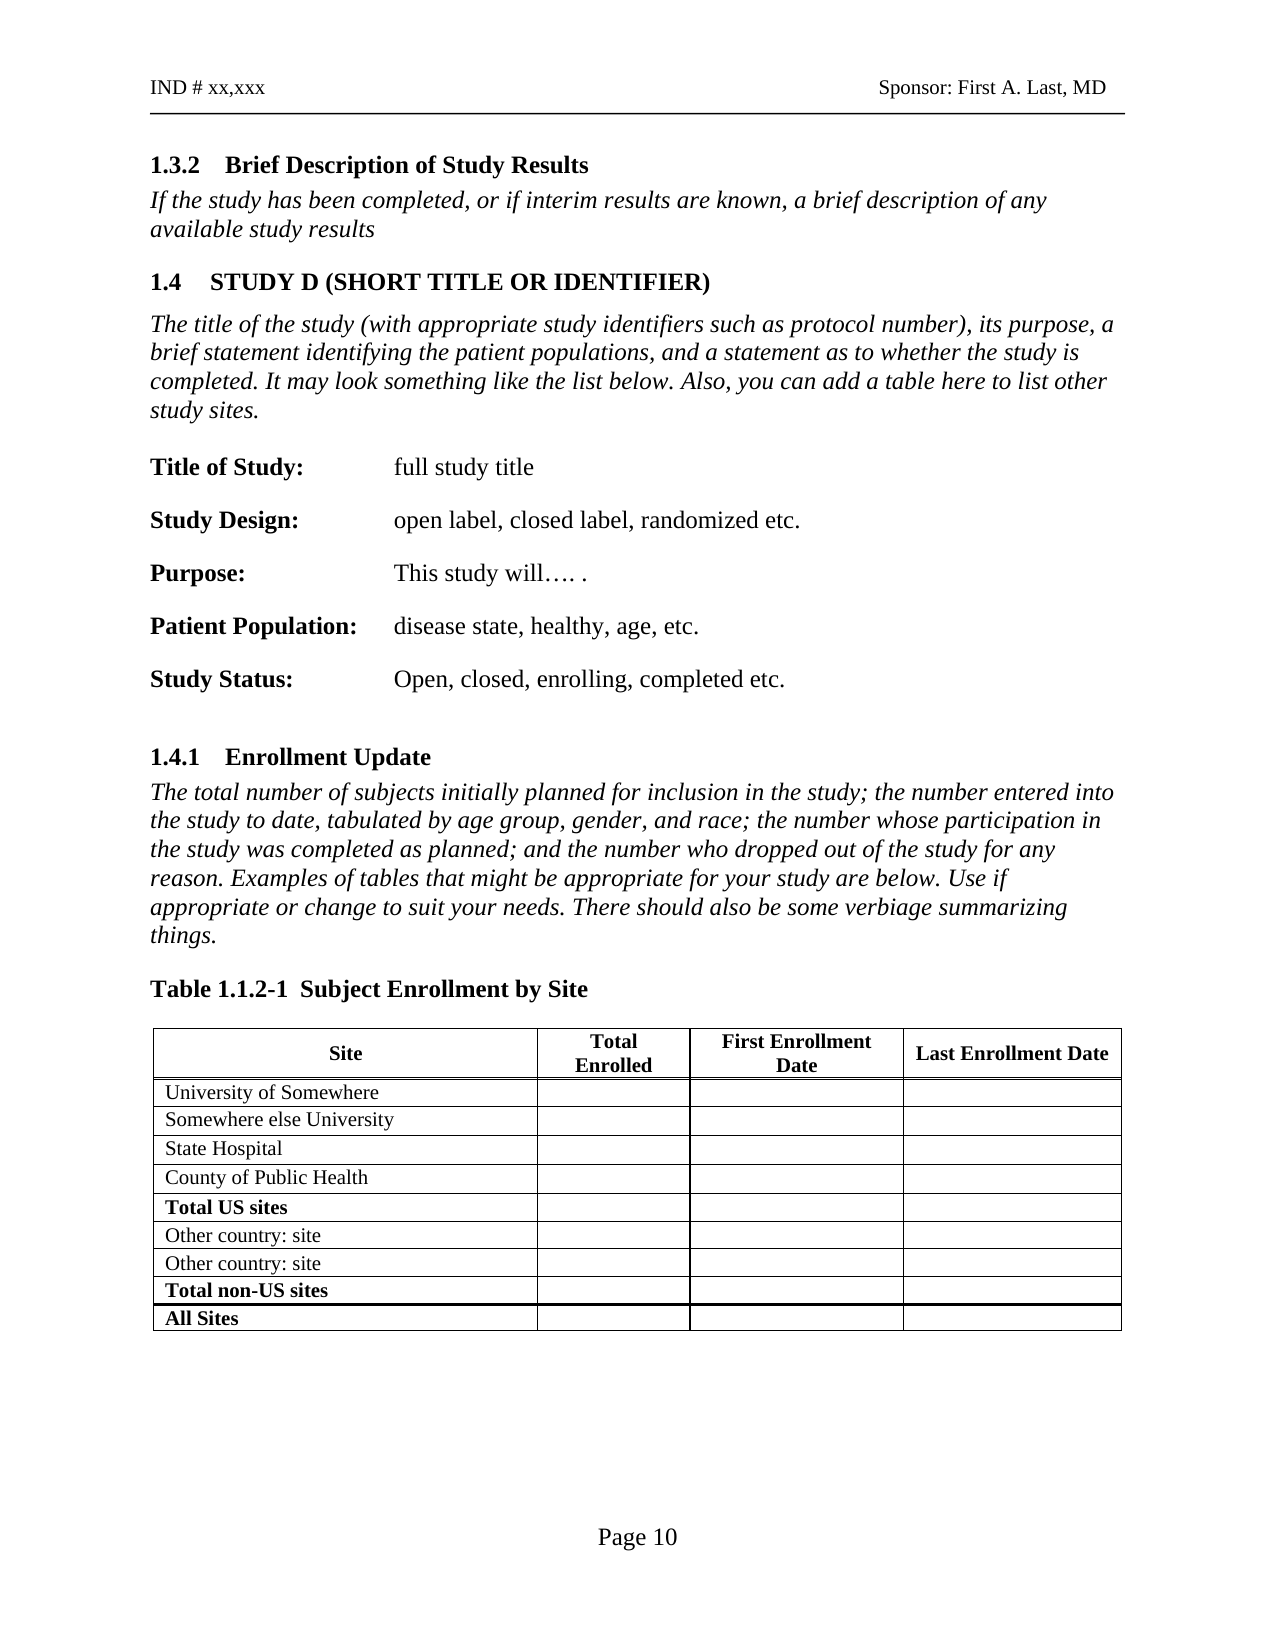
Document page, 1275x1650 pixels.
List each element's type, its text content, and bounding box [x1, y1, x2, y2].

table_cell [904, 1107, 1121, 1135]
table_cell [538, 1249, 689, 1276]
table_cell [538, 1136, 689, 1164]
text Study Design: open label, closed label, randomized etc. [150, 505, 1125, 534]
table_cell [538, 1165, 689, 1193]
table_cell State Hospital [154, 1136, 537, 1164]
text If the study has been completed, or if interim results are known, a brief description of any available study results [150, 185, 1125, 242]
table_cell [691, 1222, 903, 1248]
table_cell Other country: site [154, 1249, 537, 1276]
table_cell [904, 1194, 1121, 1221]
subtitle Brief Description of Study Results [150, 150, 1125, 179]
table_cell [691, 1165, 903, 1193]
table_cell [691, 1306, 903, 1330]
text Patient Population: disease state, healthy, age, etc. [150, 611, 1125, 640]
table_cell University of Somewhere [154, 1080, 537, 1106]
table_cell [691, 1136, 903, 1164]
subtitle Enrollment Update [150, 742, 1125, 770]
table_cell [904, 1277, 1121, 1303]
table_cell [904, 1136, 1121, 1164]
table_cell [538, 1306, 689, 1330]
table_cell [538, 1222, 689, 1248]
text The total number of subjects initially planned for inclusion in the study; the number entered into the study to date, tabulated by age group, gender, and race; the number whose participation in the study was completed as planned; and the number who dropped out of the study for any reason. Examples of tables that might be appropriate for your study are below. Use if appropriate or change to suit your needs. There should also be some verbiage summarizing things. [150, 777, 1125, 949]
table_header Total Enrolled [538, 1029, 689, 1077]
table_cell [904, 1222, 1121, 1248]
table_cell [904, 1165, 1121, 1193]
text The title of the study (with appropriate study identifiers such as protocol number), its purpose, a brief statement identifying the patient populations, and a statement as to whether the study is completed. It may look something like the list below. Also, you can add a table here to list other study sites. [150, 309, 1125, 424]
table_cell [691, 1249, 903, 1276]
table_cell Total sites [154, 1194, 537, 1221]
table_cell [538, 1277, 689, 1303]
text Title of Study: full study title [150, 452, 1125, 481]
subtitle Study D (Short Title or IDentifier) [150, 267, 1125, 296]
text Table 1.1.2-1 Subject Enrollment by Site [150, 974, 1125, 1003]
table_header Last Enrollment Date [904, 1029, 1121, 1077]
table_cell [691, 1080, 903, 1106]
table_cell [691, 1107, 903, 1135]
table_header First Enrollment Date [691, 1029, 903, 1077]
table_cell [904, 1249, 1121, 1276]
table_header Site [154, 1029, 537, 1077]
table_cell [538, 1080, 689, 1106]
table_cell [538, 1107, 689, 1135]
table_cell [154, 1165, 537, 1193]
table_cell [691, 1277, 903, 1303]
table_cell All Sites [154, 1306, 537, 1330]
table_cell [904, 1306, 1121, 1330]
table_cell [904, 1080, 1121, 1106]
table_cell Total non-US sites [154, 1277, 537, 1303]
table_cell [538, 1194, 689, 1221]
text Purpose: This study will…. . [150, 558, 1125, 587]
table_cell Other country: site [154, 1222, 537, 1248]
table_cell [691, 1194, 903, 1221]
table_cell Somewhere else University [154, 1107, 537, 1135]
text Study Status: Open, closed, enrolling, completed etc. [150, 664, 1125, 692]
